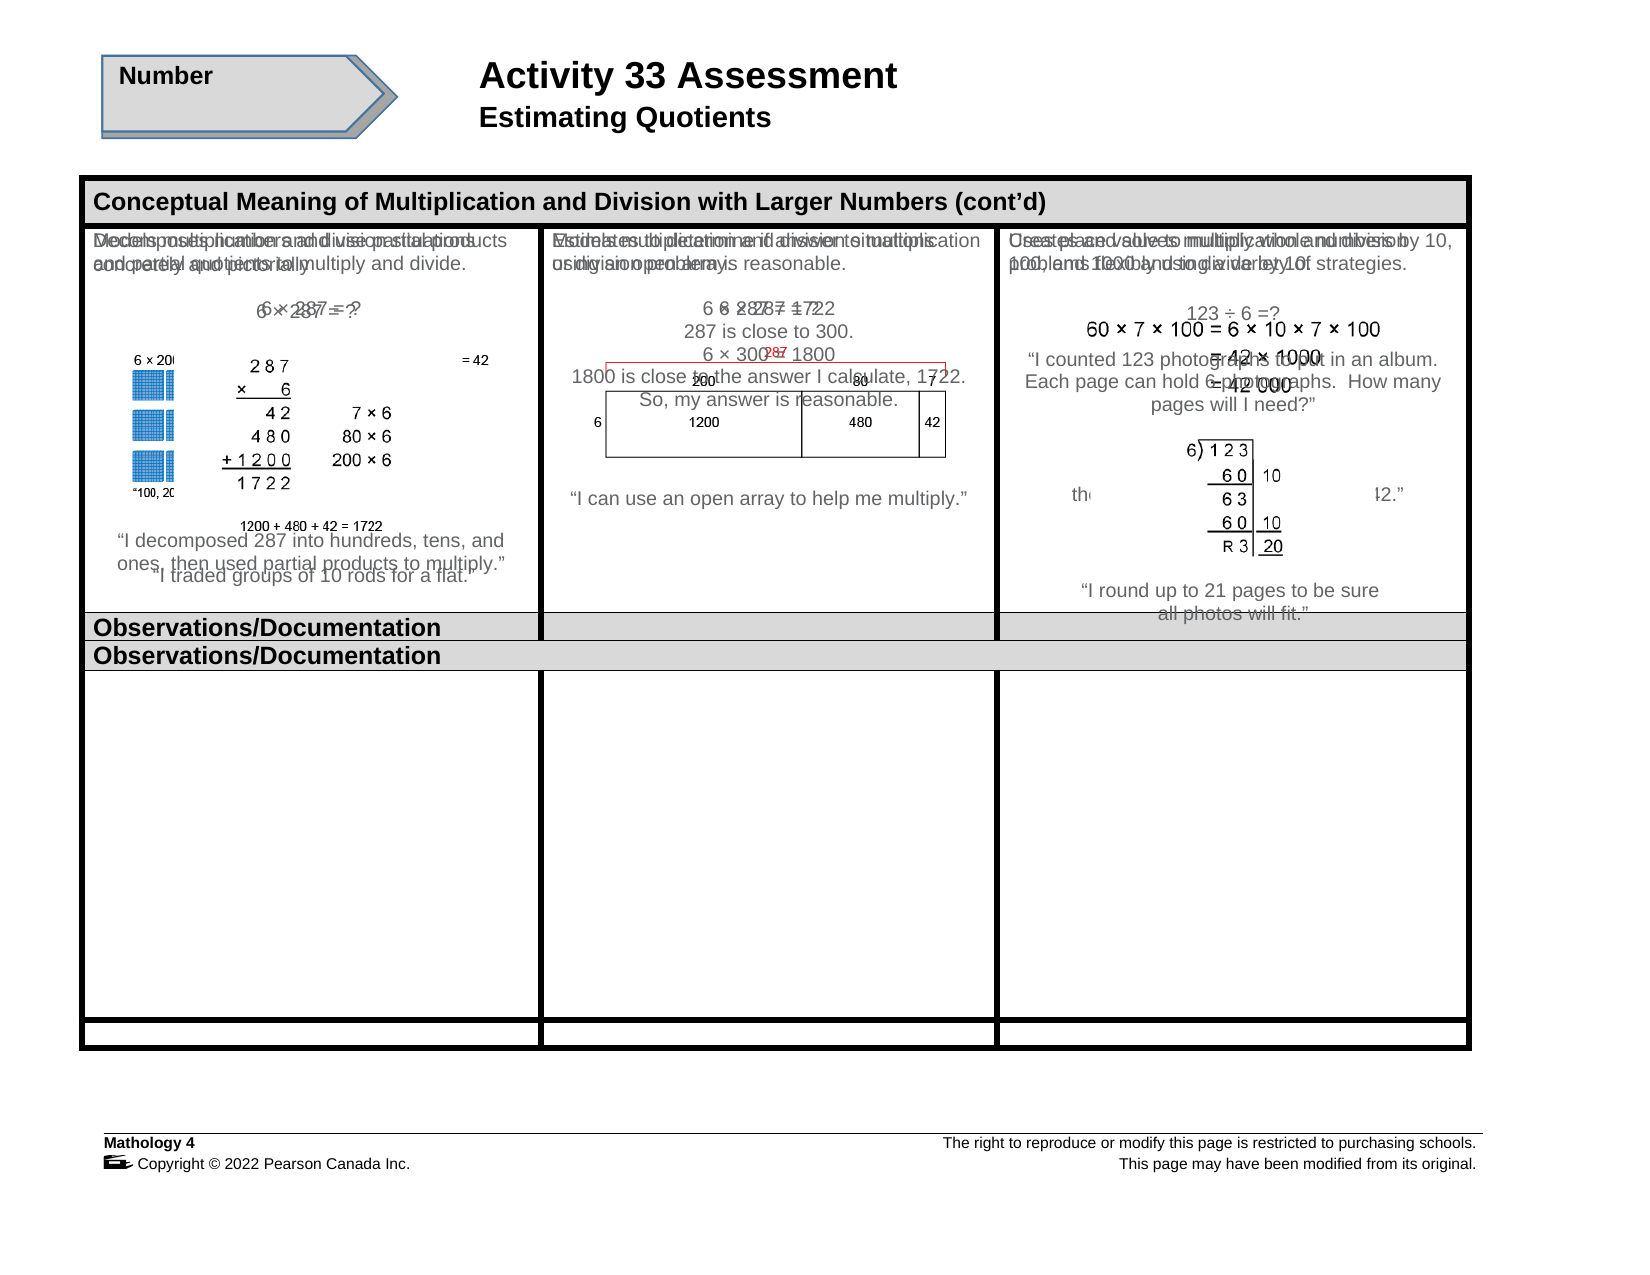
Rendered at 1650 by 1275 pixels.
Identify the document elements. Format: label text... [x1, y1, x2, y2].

table_cell Observations/Documentation [85, 641, 1466, 670]
table_cell [85, 671, 538, 1045]
picture [173, 342, 458, 507]
table_header Conceptual Meaning of Multiplication and Division with Larger Numbers (cont’d) [85, 181, 1466, 223]
table_cell Creates and solves multiplication and division problems flexibly using a variety of strategies. 123 ÷ 6 =? “I counted 123 photographs to put in an album. Each page can hold 6 photographs. How many pages will I need?” “I round up to 21 pages to be sure all photos will fit.” [1000, 229, 1466, 640]
picture [103, 1155, 134, 1169]
table_cell [1000, 671, 1466, 1045]
table_cell Decomposes numbers and use partial products and partial quotients to multiply and divide. 6 × 287 = ? “I decomposed 287 into hundreds, tens, and ones, then used partial products to multiply.” [85, 229, 538, 640]
table_cell [544, 671, 994, 1045]
table_cell Estimates to determine if answer to multiplication or division problem is reasonable. 6 × 287 = 1722 287 is close to 300. 6 × 300 = 1800 1800 is close to the answer I calculate, 1722. So, my answer is reasonable. [544, 229, 994, 640]
picture [1090, 415, 1376, 580]
